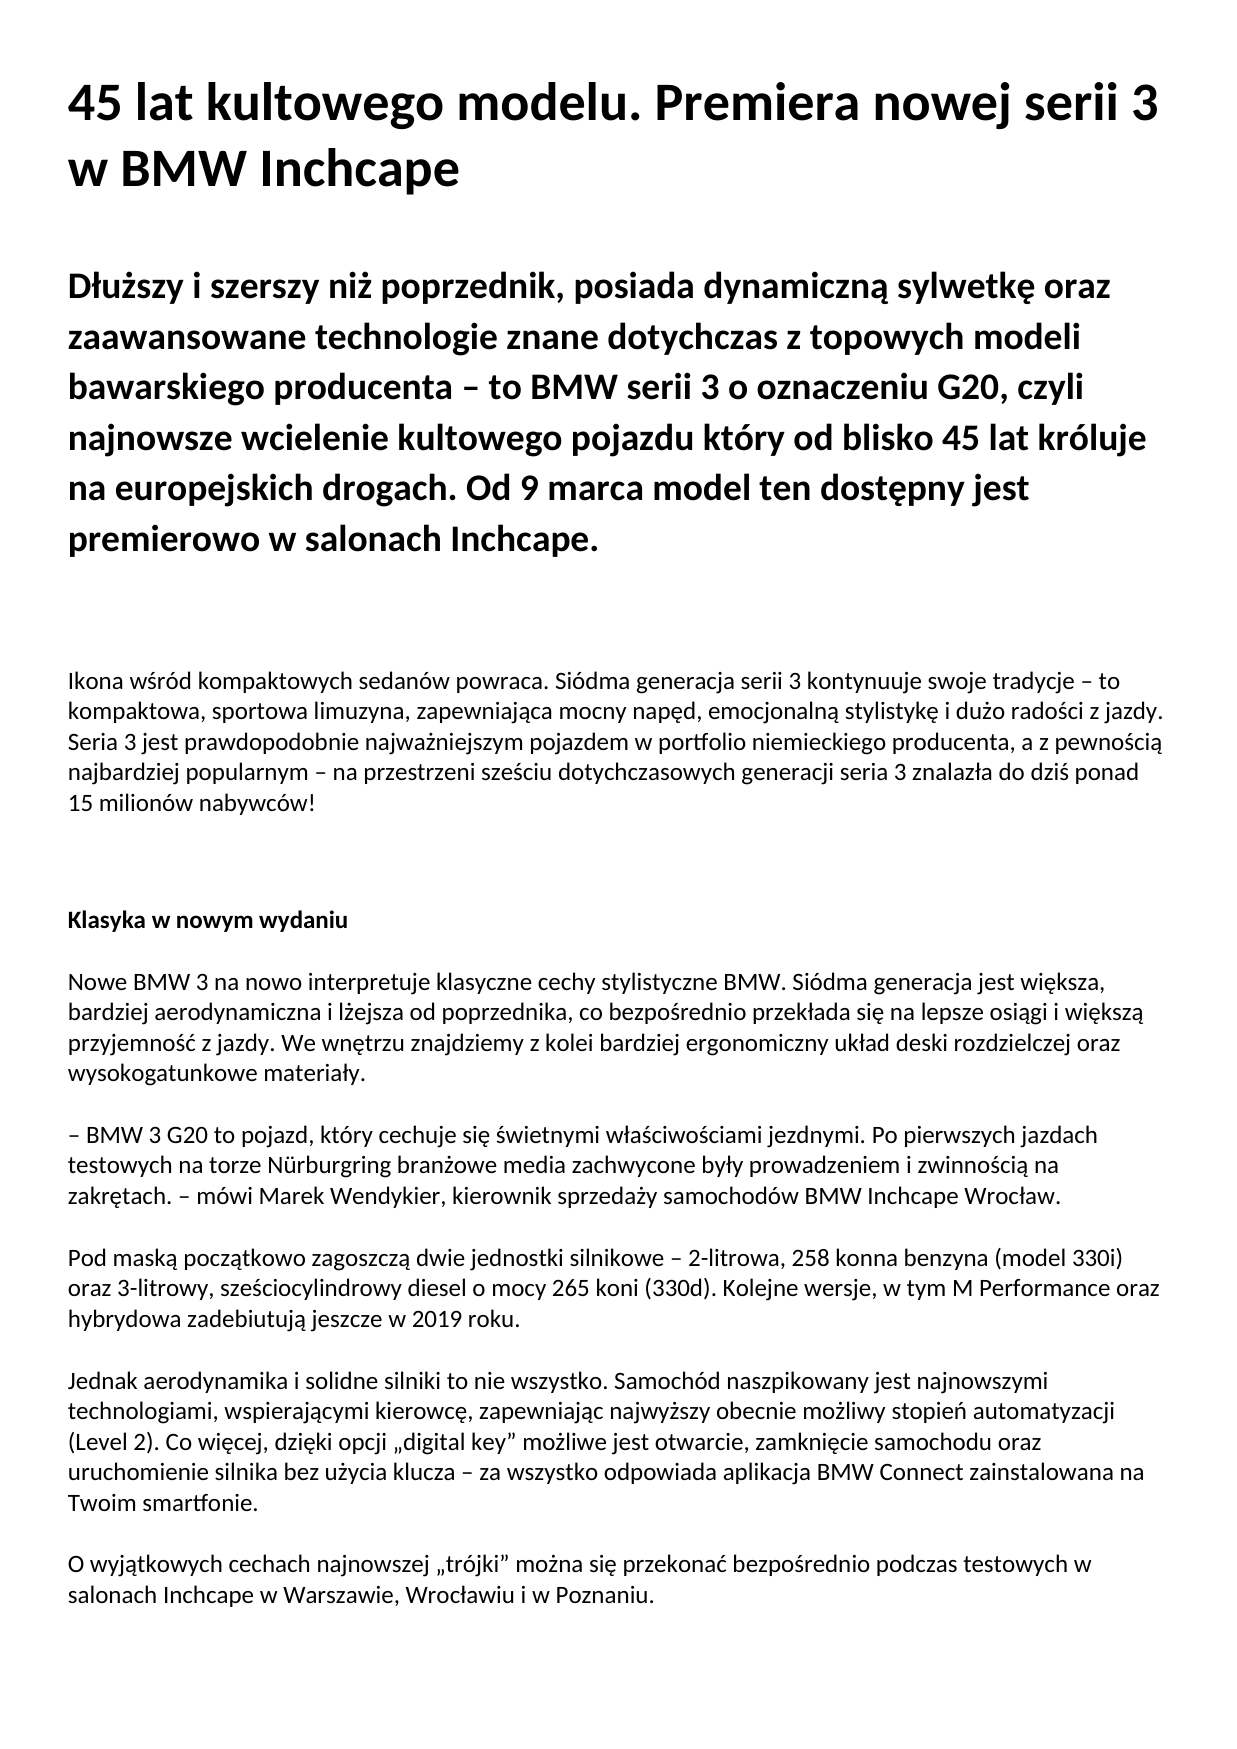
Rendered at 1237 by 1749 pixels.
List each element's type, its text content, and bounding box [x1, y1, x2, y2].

text Klasyka w nowym wydaniu [68, 904, 1169, 934]
text Dłuższy i szerszy niż poprzednik, posiada dynamiczną sylwetkę oraz zaawansowane technologie znane dotychczas z topowych modeli bawarskiego producenta – to BMW serii 3 o oznaczeniu G20, czyli najnowsze wcielenie kultowego pojazdu który od blisko 45 lat króluje na europejskich drogach. Od 9 marca model ten dostępny jest premierowo w salonach Inchcape. [68, 262, 1169, 560]
text Jednak aerodynamika i solidne silniki to nie wszystko. Samochód naszpikowany jest najnowszymi technologiami, wspierającymi kierowcę, zapewniając najwyższy obecnie możliwy stopień automatyzacji (Level 2). Co więcej, dzięki opcji „digital key” możliwe jest otwarcie, zamknięcie samochodu oraz uruchomienie silnika bez użycia klucza – za wszystko odpowiada aplikacja BMW Connect zainstalowana na Twoim smartfonie. [68, 1365, 1169, 1517]
text Pod maską początkowo zagoszczą dwie jednostki silnikowe – 2-litrowa, 258 konna benzyna (model 330i) oraz 3-litrowy, sześciocylindrowy diesel o mocy 265 koni (330d). Kolejne wersje, w tym M Performance oraz hybrydowa zadebiutują jeszcze w 2019 roku. [68, 1242, 1169, 1333]
text O wyjątkowych cechach najnowszej „trójki” można się przekonać bezpośrednio podczas testowych w salonach Inchcape w Warszawie, Wrocławiu i w Poznaniu. [68, 1549, 1169, 1610]
text 45 lat kultowego modelu. Premiera nowej serii 3 w BMW Inchcape [68, 68, 1169, 200]
text Nowe BMW 3 na nowo interpretuje klasyczne cechy stylistyczne BMW. Siódma generacja jest większa, bardziej aerodynamiczna i lżejsza od poprzednika, co bezpośrednio przekłada się na lepsze osiągi i większą przyjemność z jazdy. We wnętrzu znajdziemy z kolei bardziej ergonomiczny układ deski rozdzielczej oraz wysokogatunkowe materiały. [68, 966, 1169, 1088]
text Ikona wśród kompaktowych sedanów powraca. Siódma generacja serii 3 kontynuuje swoje tradycje – to kompaktowa, sportowa limuzyna, zapewniająca mocny napęd, emocjonalną stylistykę i dużo radości z jazdy. Seria 3 jest prawdopodobnie najważniejszym pojazdem w portfolio niemieckiego producenta, a z pewnością najbardziej popularnym – na przestrzeni sześciu dotychczasowych generacji seria 3 znalazła do dziś ponad 15 milionów nabywców! [68, 665, 1169, 818]
text – BMW 3 G20 to pojazd, który cechuje się świetnymi właściwościami jezdnymi. Po pierwszych jazdach testowych na torze Nürburgring branżowe media zachwycone były prowadzeniem i zwinnością na zakrętach. – mówi Marek Wendykier, kierownik sprzedaży samochodów BMW Inchcape Wrocław. [68, 1119, 1169, 1211]
